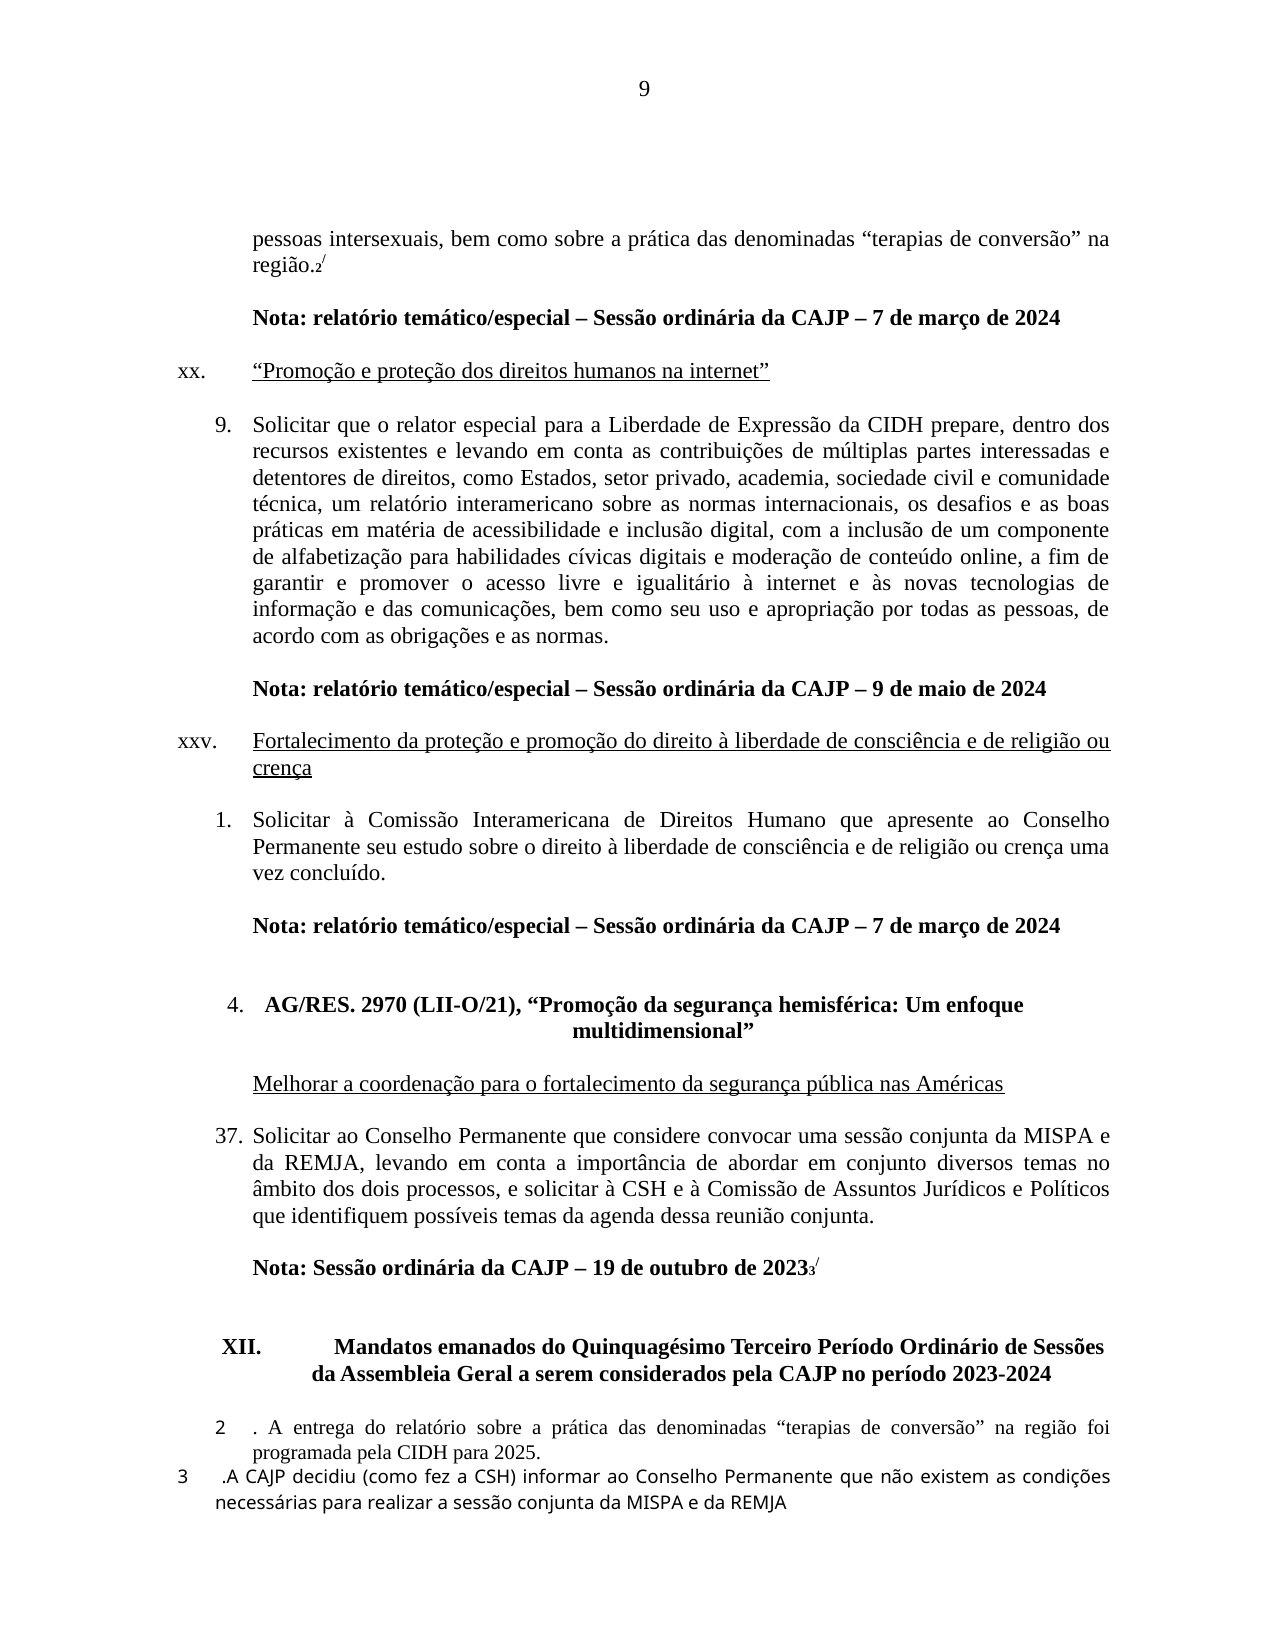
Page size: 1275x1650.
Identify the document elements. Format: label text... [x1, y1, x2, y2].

text Nota: Sessão ordinária da CAJP – 19 de outubro de 2023/ [177, 1254, 1111, 1281]
subtitle AG/RES. 2970 (LII-O/21), “Promoção da segurança hemisférica: Um enfoque multidimensional” [140, 991, 1111, 1043]
text 37. Solicitar ao Conselho Permanente que considere convocar uma sessão conjunta da MISPA e da REMJA, levando em conta a importância de abordar em conjunto diversos temas no âmbito dos dois processos, e solicitar à CSH e à Comissão de Assuntos Jurídicos e Políticos que identifiquem possíveis temas da agenda dessa reunião conjunta. [215, 1123, 1111, 1228]
list “Promoção e proteção dos direitos humanos na internet” [177, 357, 1111, 383]
text Melhorar a coordenação para o fortalecimento da segurança pública nas Américas [177, 1070, 1111, 1096]
subtitle Mandatos emanados do Quinquagésimo Terceiro Período Ordinário de Sessões da Assembleia Geral a serem considerados pela CAJP no período 2023-2024 [215, 1333, 1111, 1386]
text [215, 225, 1111, 278]
text Nota: relatório temático/especial – Sessão ordinária da CAJP – 7 de março de 2024 [177, 304, 1111, 330]
list Solicitar que o relator especial para a Liberdade de Expressão da CIDH prepare, dentro dos recursos existentes e levando em conta as contribuições de múltiplas partes interessadas e detentores de direitos, como Estados, setor privado, academia, sociedade civil e comunidade técnica, um relatório interamericano sobre as normas internacionais, os desafios e as boas práticas em matéria de acessibilidade e inclusão digital, com a inclusão de um componente de alfabetização para habilidades cívicas digitais e moderação de conteúdo online, a fim de garantir e promover o acesso livre e igualitário à internet e às novas tecnologias de informação e das comunicações, bem como seu uso e apropriação por todas as pessoas, de acordo com as obrigações e as normas. [215, 411, 1111, 648]
list Solicitar à Comissão Interamericana de Direitos Humano que apresente ao Conselho Permanente seu estudo sobre o direito à liberdade de consciência e de religião ou crença uma vez concluído. [215, 806, 1111, 885]
text Nota: relatório temático/especial – Sessão ordinária da CAJP – 9 de maio de 2024 [252, 674, 1111, 701]
text xxv. Fortalecimento da proteção e promoção do direito à liberdade de consciência e de religião ou crença [177, 727, 1111, 780]
text Nota: relatório temático/especial – Sessão ordinária da CAJP – 7 de março de 2024 [177, 912, 1111, 938]
